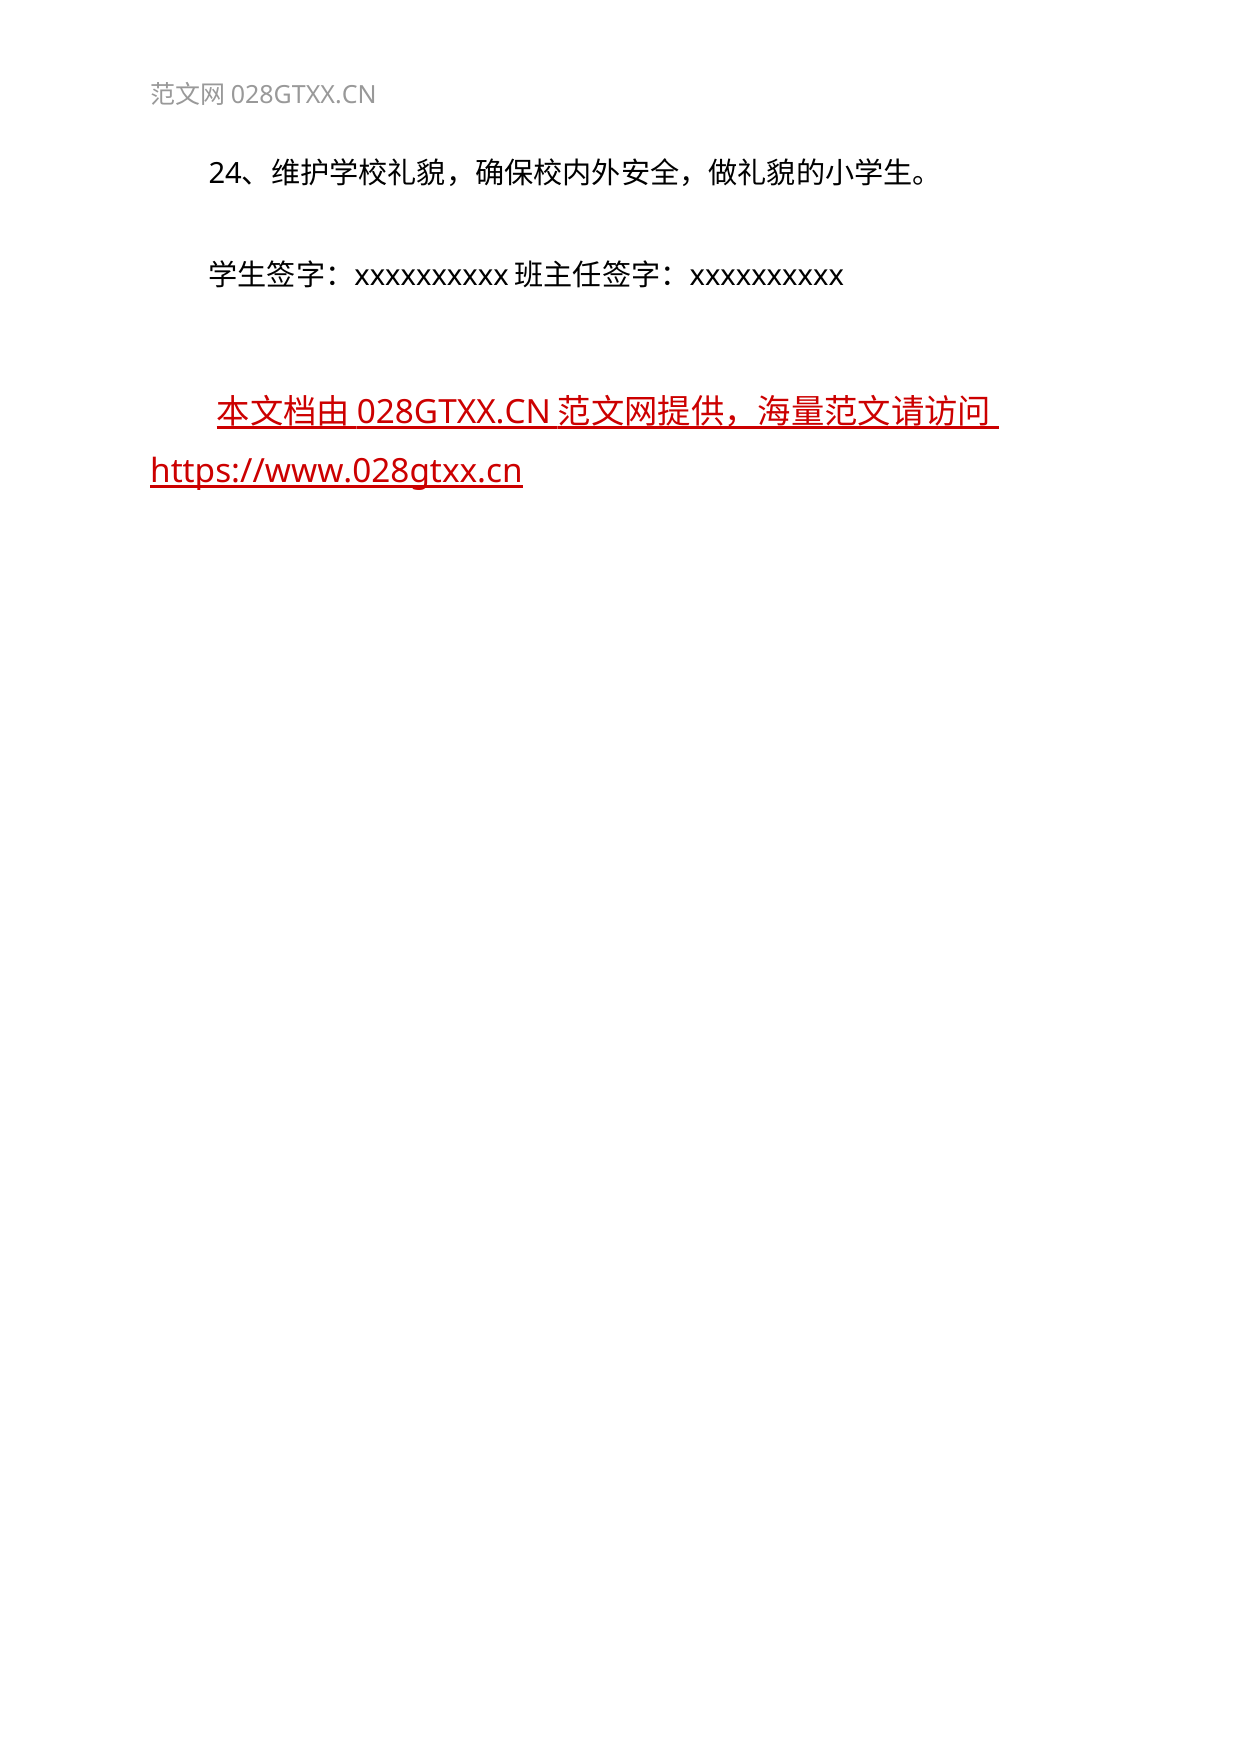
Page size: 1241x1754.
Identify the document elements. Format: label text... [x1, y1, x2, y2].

text 本文档由028GTXX.CN范文网提供，海量范文请访问 https://www.028gtxx.cn [150, 385, 1090, 493]
text 24、维护学校礼貌，确保校内外安全，做礼貌的小学生。 [150, 150, 1090, 192]
text 学生签字：xxxxxxxxxx班主任签字：xxxxxxxxxx [150, 252, 1090, 294]
